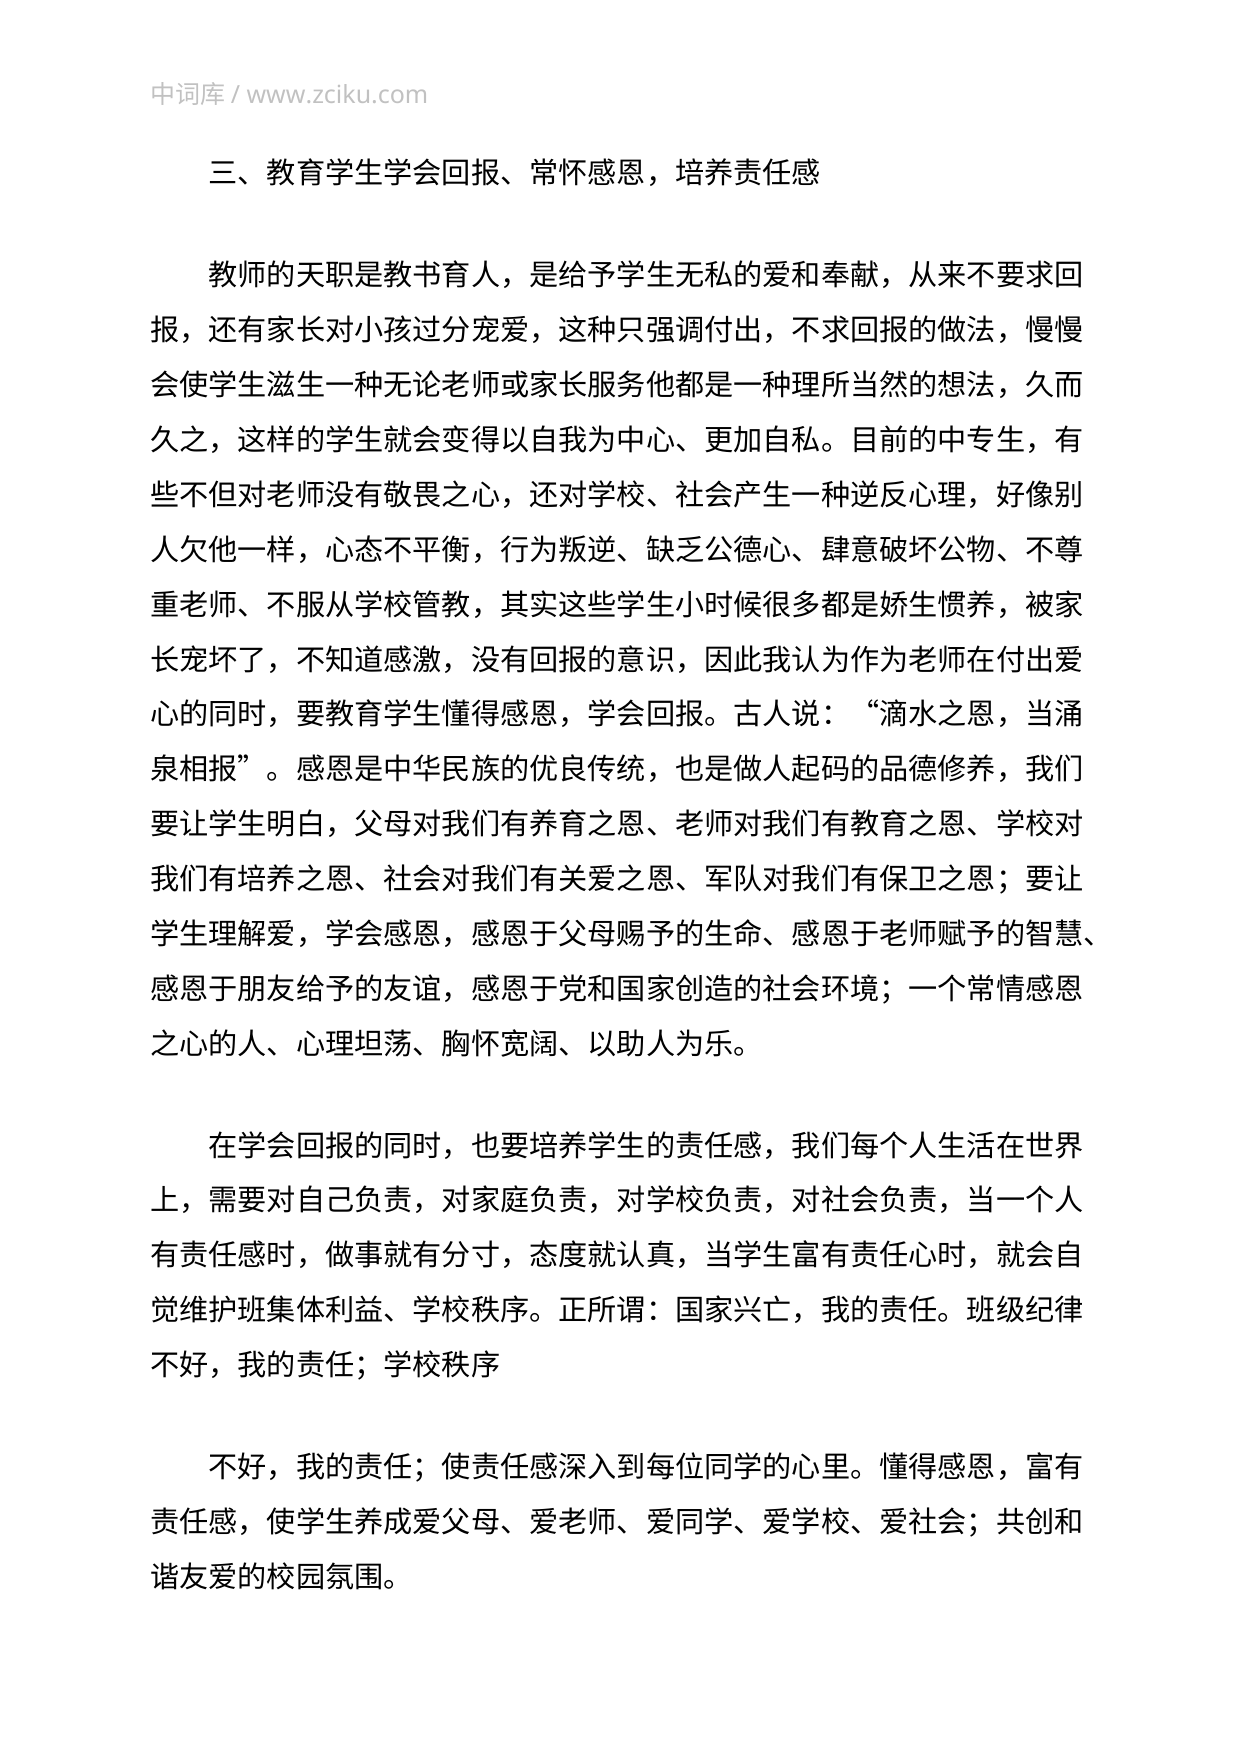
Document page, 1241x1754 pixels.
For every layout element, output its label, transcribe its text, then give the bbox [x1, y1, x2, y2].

text 三、教育学生学会回报、常怀感恩，培养责任感 [150, 150, 1090, 192]
text 在学会回报的同时，也要培养学生的责任感，我们每个人生活在世界上，需要对自己负责，对家庭负责，对学校负责，对社会负责，当一个人有责任感时，做事就有分寸，态度就认真，当学生富有责任心时，就会自觉维护班集体利益、学校秩序。正所谓：国家兴亡，我的责任。班级纪律不好，我的责任；学校秩序 [150, 1122, 1090, 1384]
text 不好，我的责任；使责任感深入到每位同学的心里。懂得感恩，富有责任感，使学生养成爱父母、爱老师、爱同学、爱学校、爱社会；共创和谐友爱的校园氛围。 [150, 1443, 1090, 1596]
text 教师的天职是教书育人，是给予学生无私的爱和奉献，从来不要求回报，还有家长对小孩过分宠爱，这种只强调付出，不求回报的做法，慢慢会使学生滋生一种无论老师或家长服务他都是一种理所当然的想法，久而久之，这样的学生就会变得以自我为中心、更加自私。目前的中专生，有些不但对老师没有敬畏之心，还对学校、社会产生一种逆反心理，好像别人欠他一样，心态不平衡，行为叛逆、缺乏公德心、肆意破坏公物、不尊重老师、不服从学校管教，其实这些学生小时候很多都是娇生惯养，被家长宠坏了，不知道感激，没有回报的意识，因此我认为作为老师在付出爱心的同时，要教育学生懂得感恩，学会回报。古人说：“滴水之恩，当涌泉相报”。感恩是中华民族的优良传统，也是做人起码的品德修养，我们要让学生明白，父母对我们有养育之恩、老师对我们有教育之恩、学校对我们有培养之恩、社会对我们有关爱之恩、军队对我们有保卫之恩；要让学生理解爱，学会感恩，感恩于父母赐予的生命、感恩于老师赋予的智慧、感恩于朋友给予的友谊，感恩于党和国家创造的社会环境；一个常情感恩之心的人、心理坦荡、胸怀宽阔、以助人为乐。 [150, 252, 1090, 1063]
